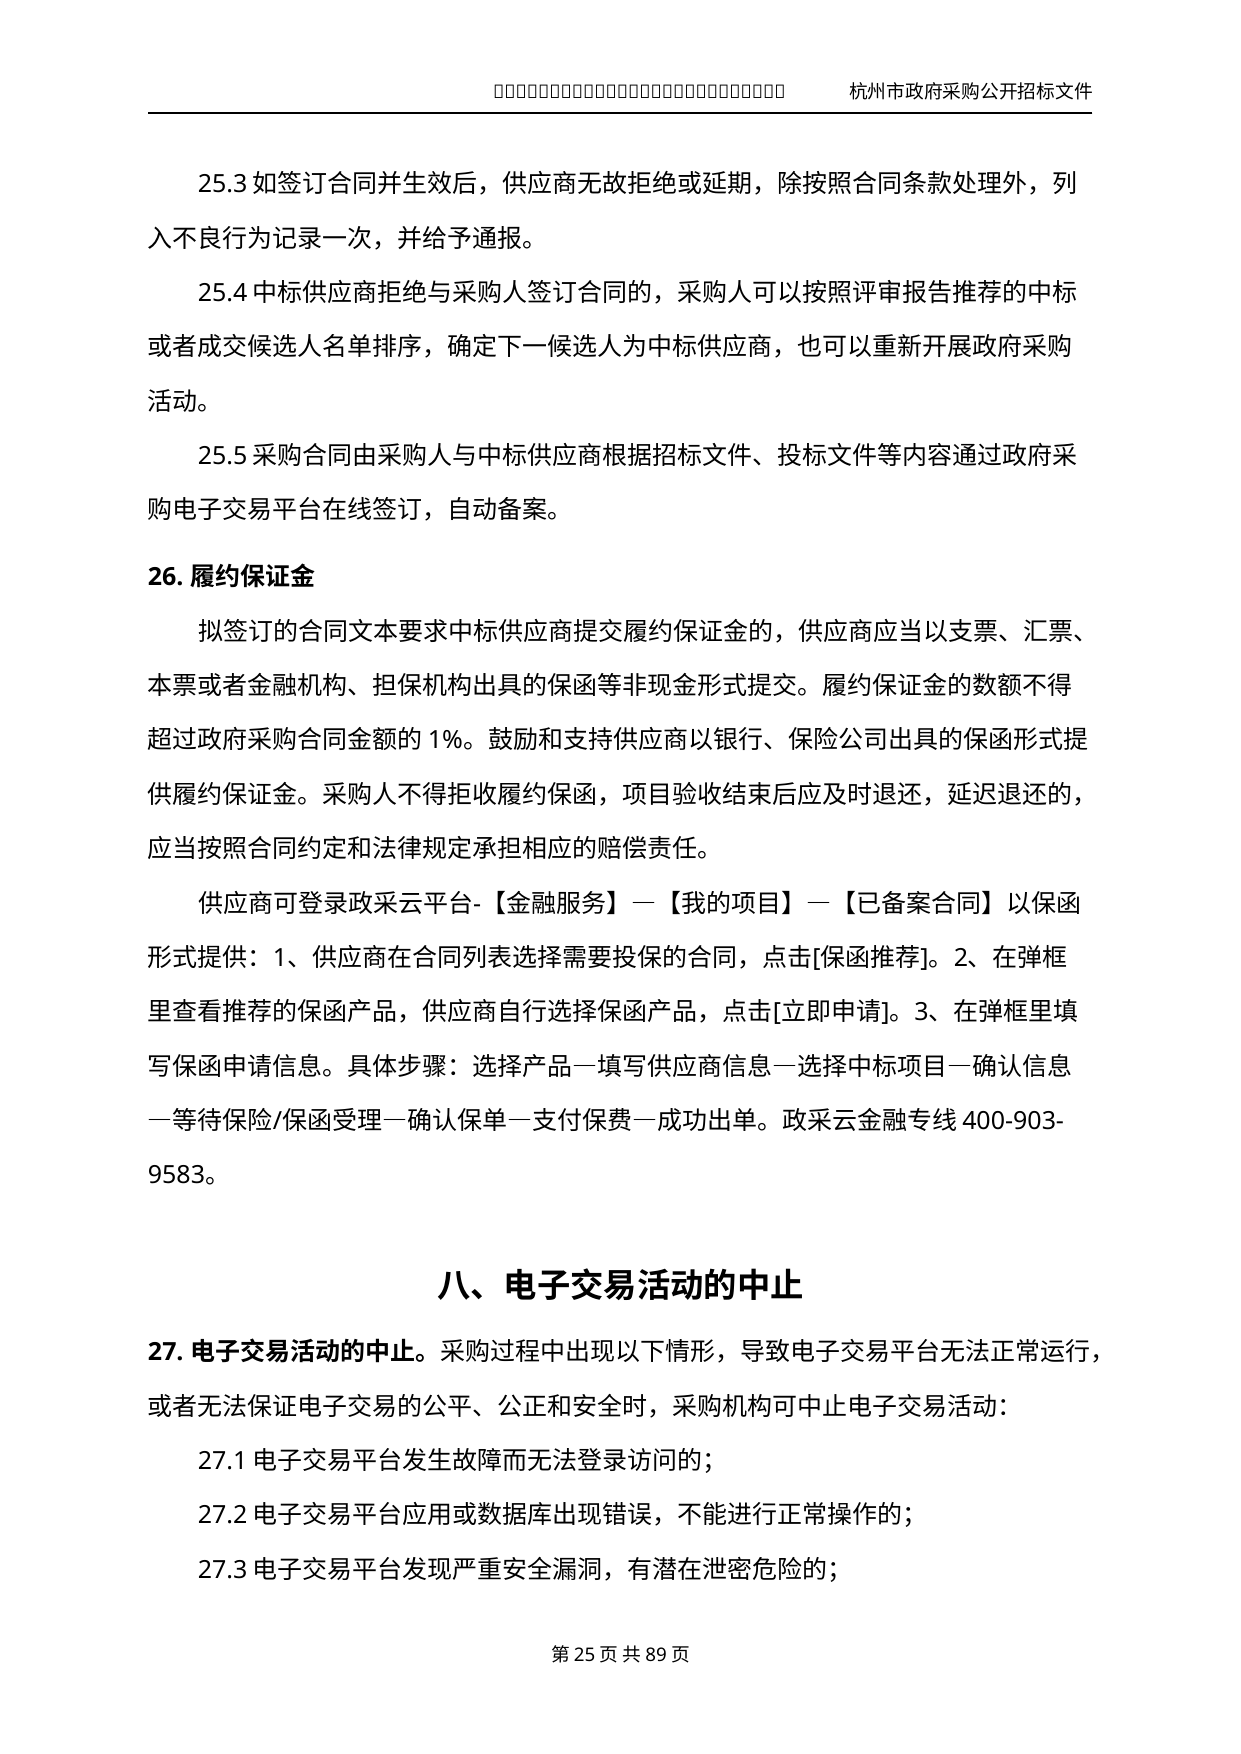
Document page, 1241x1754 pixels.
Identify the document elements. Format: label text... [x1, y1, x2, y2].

subtitle 八、电子交易活动的中止 [148, 1259, 1092, 1307]
text 26. 履约保证金 [148, 557, 1092, 593]
text 27.1电子交易平台发生故障而无法登录访问的； [148, 1440, 1092, 1477]
text 27.2电子交易平台应用或数据库出现错误，不能进行正常操作的； [148, 1495, 1092, 1531]
text 25.3如签订合同并生效后，供应商无故拒绝或延期，除按照合同条款处理外，列入不良行为记录一次，并给予通报。 [148, 164, 1092, 254]
text 25.5采购合同由采购人与中标供应商根据招标文件、投标文件等内容通过政府采购电子交易平台在线签订，自动备案。 [148, 436, 1092, 526]
text 供应商可登录政采云平台-【金融服务】—【我的项目】—【已备案合同】以保函形式提供：1、供应商在合同列表选择需要投保的合同，点击[保函推荐]。2、在弹框里查看推荐的保函产品，供应商自行选择保函产品，点击[立即申请]。3、在弹框里填写保函申请信息。具体步骤：选择产品—填写供应商信息—选择中标项目—确认信息—等待保险/保函受理—确认保单—支付保费—成功出单。政采云金融专线400-903-9583。 [148, 883, 1092, 1191]
text 27. 电子交易活动的中止。采购过程中出现以下情形，导致电子交易平台无法正常运行，或者无法保证电子交易的公平、公正和安全时，采购机构可中止电子交易活动： [148, 1332, 1092, 1422]
text 拟签订的合同文本要求中标供应商提交履约保证金的，供应商应当以支票、汇票、本票或者金融机构、担保机构出具的保函等非现金形式提交。履约保证金的数额不得超过政府采购合同金额的1%。鼓励和支持供应商以银行、保险公司出具的保函形式提供履约保证金。采购人不得拒收履约保函，项目验收结束后应及时退还，延迟退还的，应当按照合同约定和法律规定承担相应的赔偿责任。 [148, 611, 1092, 865]
text 25.4中标供应商拒绝与采购人签订合同的，采购人可以按照评审报告推荐的中标或者成交候选人名单排序，确定下一候选人为中标供应商，也可以重新开展政府采购活动。 [148, 272, 1092, 417]
text 27.3电子交易平台发现严重安全漏洞，有潜在泄密危险的； [148, 1549, 1092, 1585]
